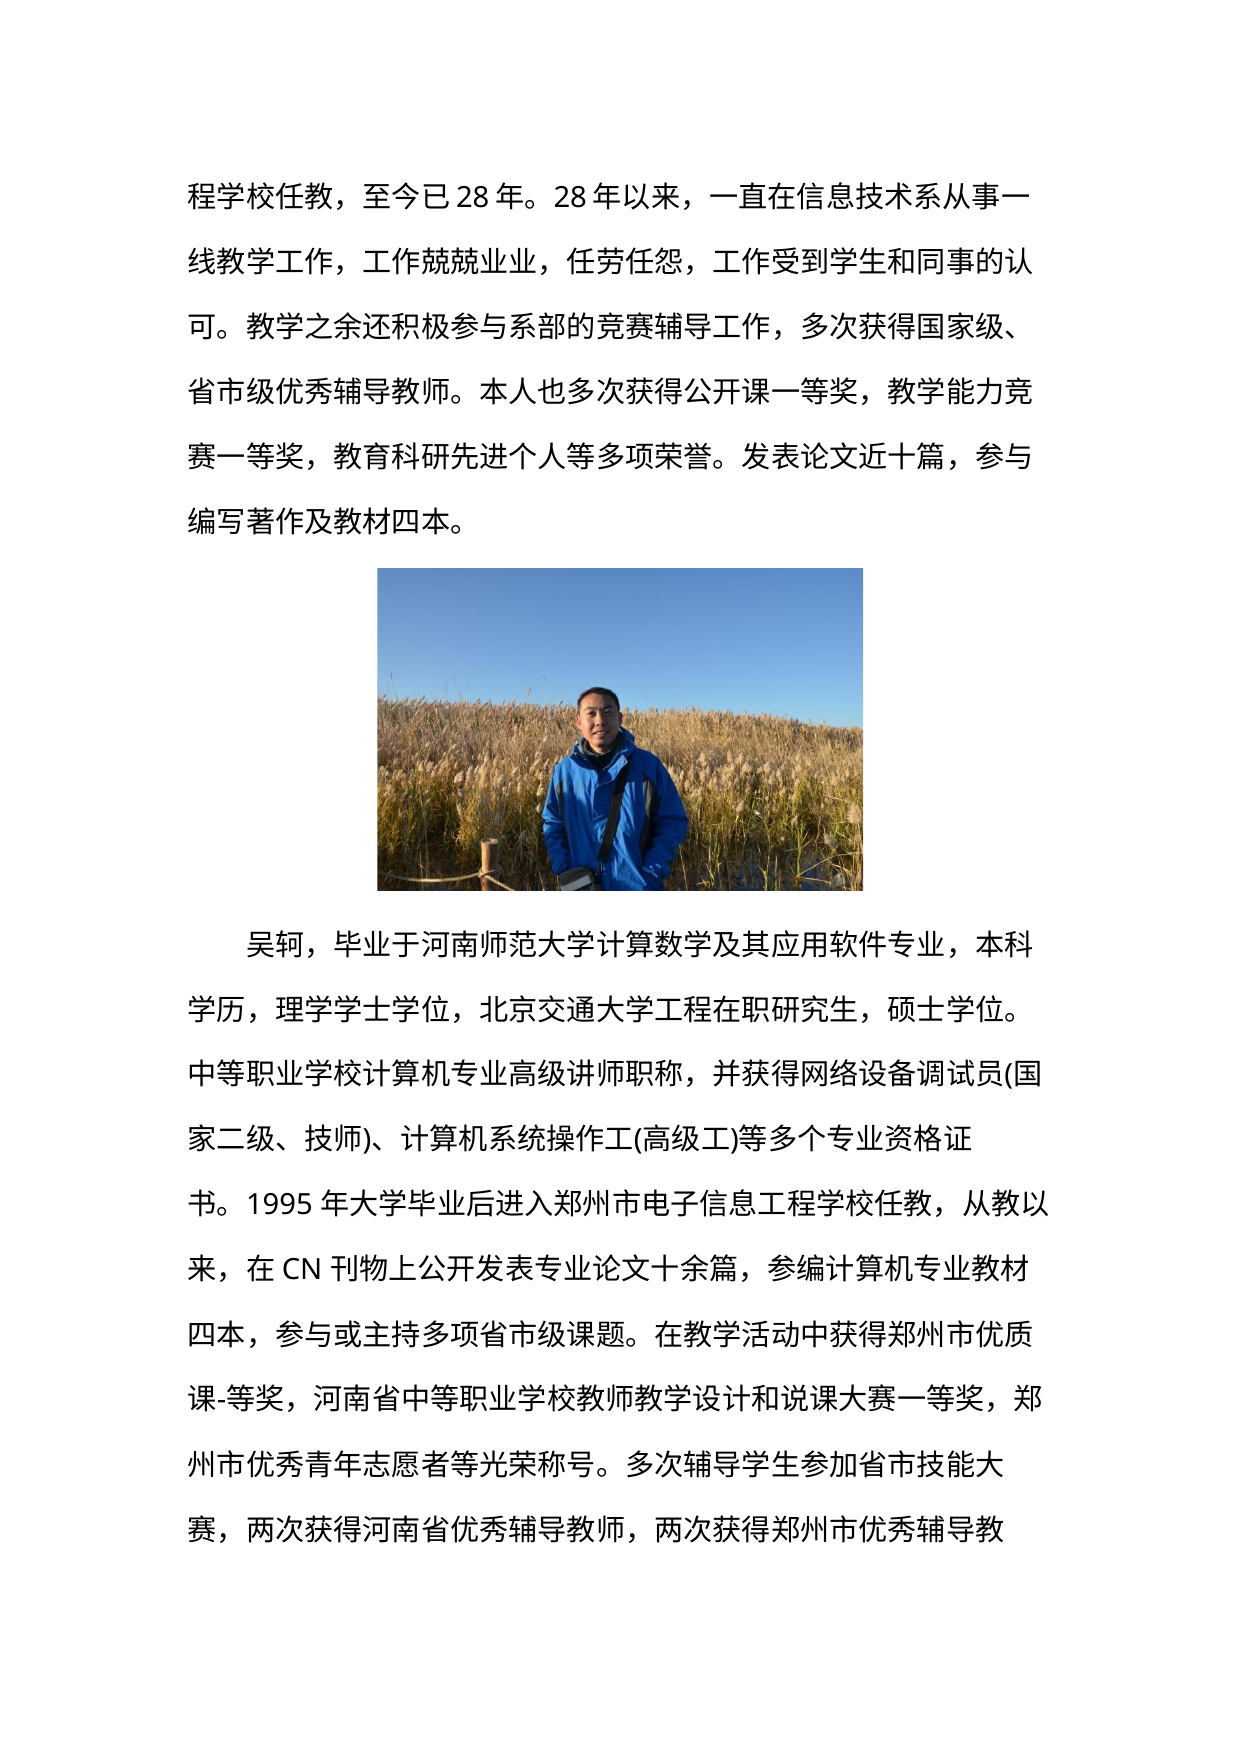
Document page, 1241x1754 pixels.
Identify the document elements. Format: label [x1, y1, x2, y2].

text [187, 910, 1053, 1560]
picture [377, 568, 864, 891]
text [187, 162, 1053, 552]
